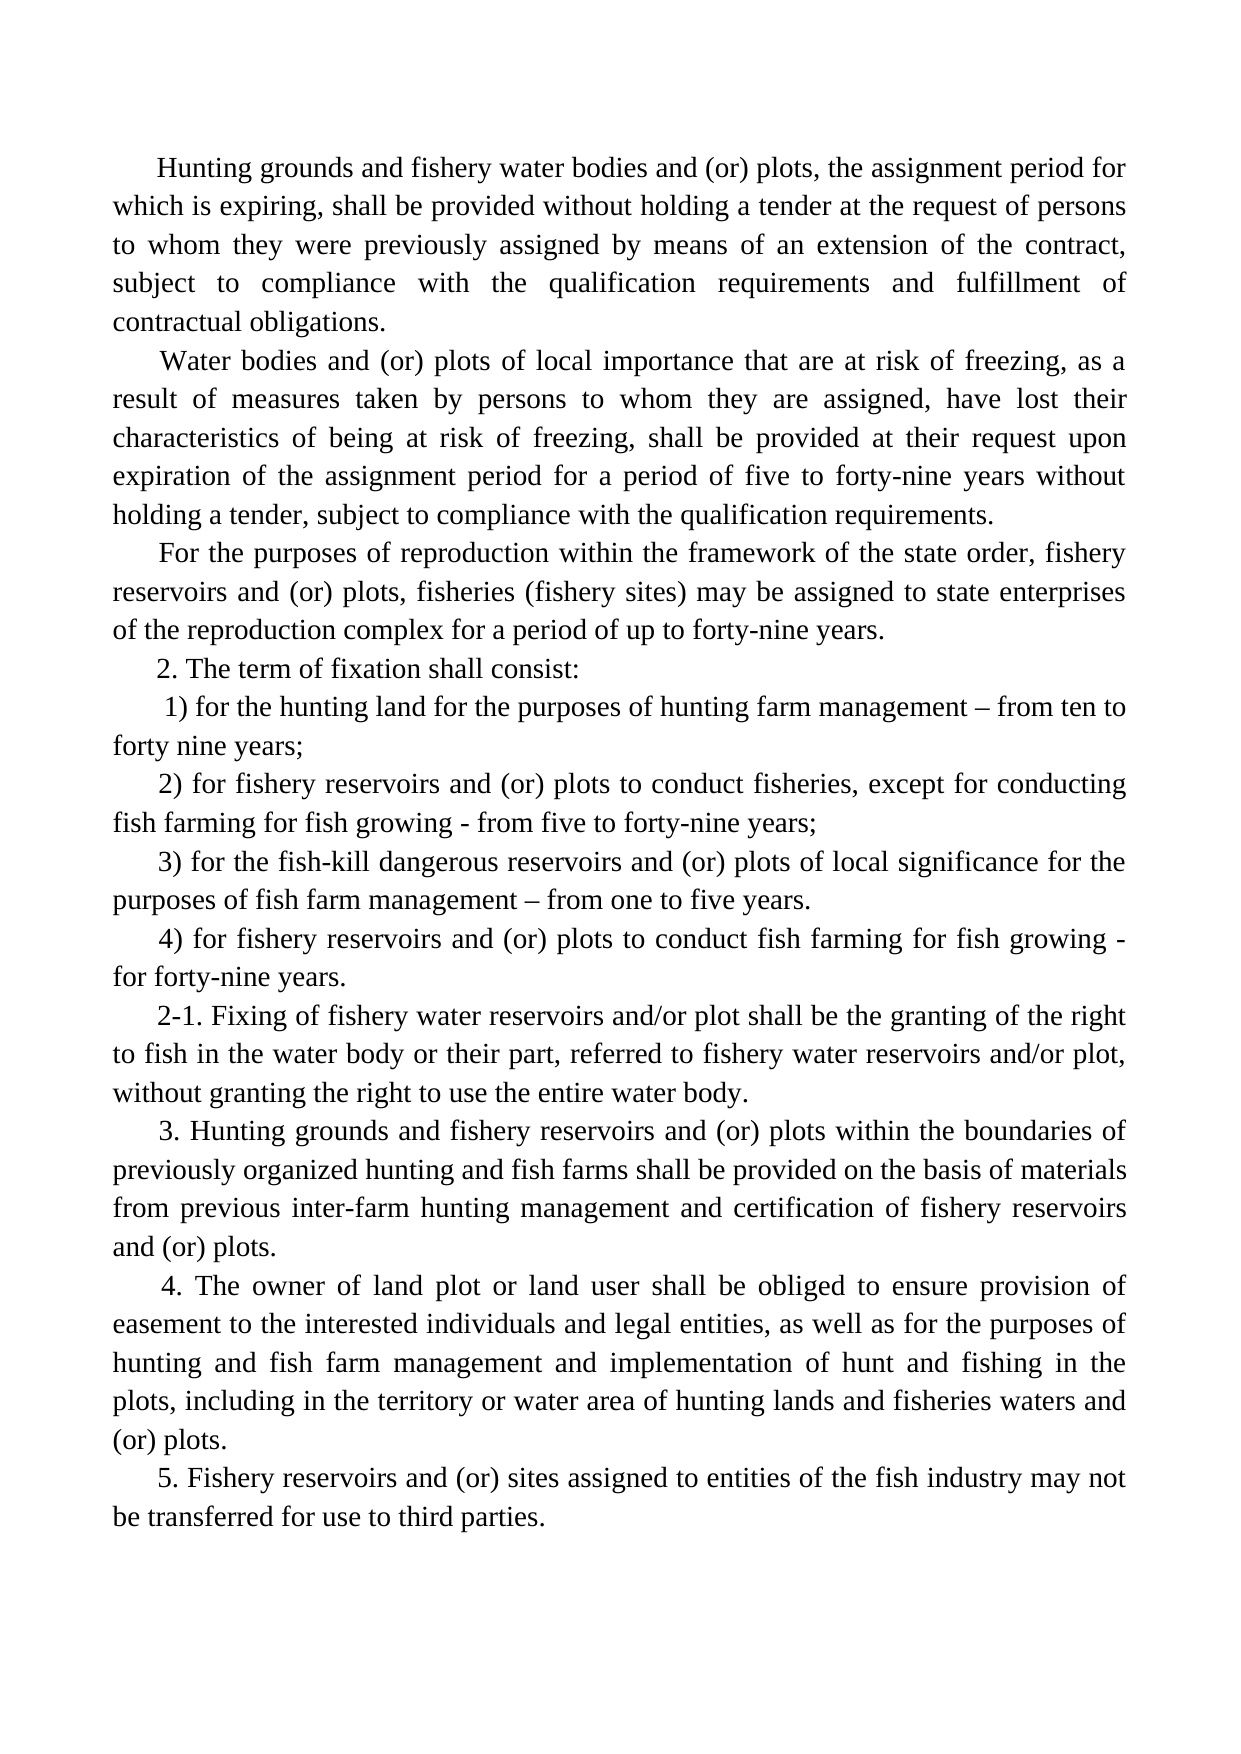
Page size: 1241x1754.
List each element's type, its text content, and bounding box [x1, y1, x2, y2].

text 2-1. Fixing of fishery water reservoirs and/or plot shall be the granting of the right to fish in the water body or their part, referred to fishery water reservoirs and/or plot, without granting the right to use the entire water body. [112, 998, 1128, 1108]
text 4) for fishery reservoirs and (or) plots to conduct fish farming for fish growing - for forty-nine years. [112, 921, 1128, 993]
text 1) for the hunting land for the purposes of hunting farm management – from ten to forty nine years; [112, 689, 1128, 762]
text 3. Hunting grounds and fishery reservoirs and (or) plots within the boundaries of previously organized hunting and fish farms shall be provided on the basis of materials from previous inter-farm hunting management and certification of fishery reservoirs and (or) plots. [112, 1113, 1128, 1263]
text 2) for fishery reservoirs and (or) plots to conduct fisheries, except for conducting fish farming for fish growing - from five to forty-nine years; [112, 767, 1128, 839]
text 3) for the fish-kill dangerous reservoirs and (or) plots of local significance for the purposes of fish farm management – from one to five years. [112, 844, 1128, 916]
text For the purposes of reproduction within the framework of the state order, fishery reservoirs and (or) plots, fisheries (fishery sites) may be assigned to state enterprises of the reproduction complex for a period of up to forty-nine years. [112, 535, 1128, 646]
text 5. Fishery reservoirs and (or) sites assigned to entities of the fish industry may not be transferred for use to third parties. [112, 1460, 1128, 1532]
text Water bodies and (or) plots of local importance that are at risk of freezing, as a result of measures taken by persons to whom they are assigned, have lost their characteristics of being at risk of freezing, shall be provided at their request upon expiration of the assignment period for a period of five to forty-nine years without holding a tender, subject to compliance with the qualification requirements. [112, 343, 1128, 530]
text Hunting grounds and fishery water bodies and (or) plots, the assignment period for which is expiring, shall be provided without holding a tender at the request of persons to whom they were previously assigned by means of an extension of the contract, subject to compliance with the qualification requirements and fulfillment of contractual obligations. [112, 150, 1128, 338]
text 4. The owner of land plot or land user shall be obliged to ensure provision of easement to the interested individuals and legal entities, as well as for the purposes of hunting and fish farm management and implementation of hunt and fishing in the plots, including in the territory or water area of hunting lands and fisheries waters and (or) plots. [112, 1268, 1128, 1455]
text 2. The term of fixation shall consist: [112, 651, 1128, 684]
